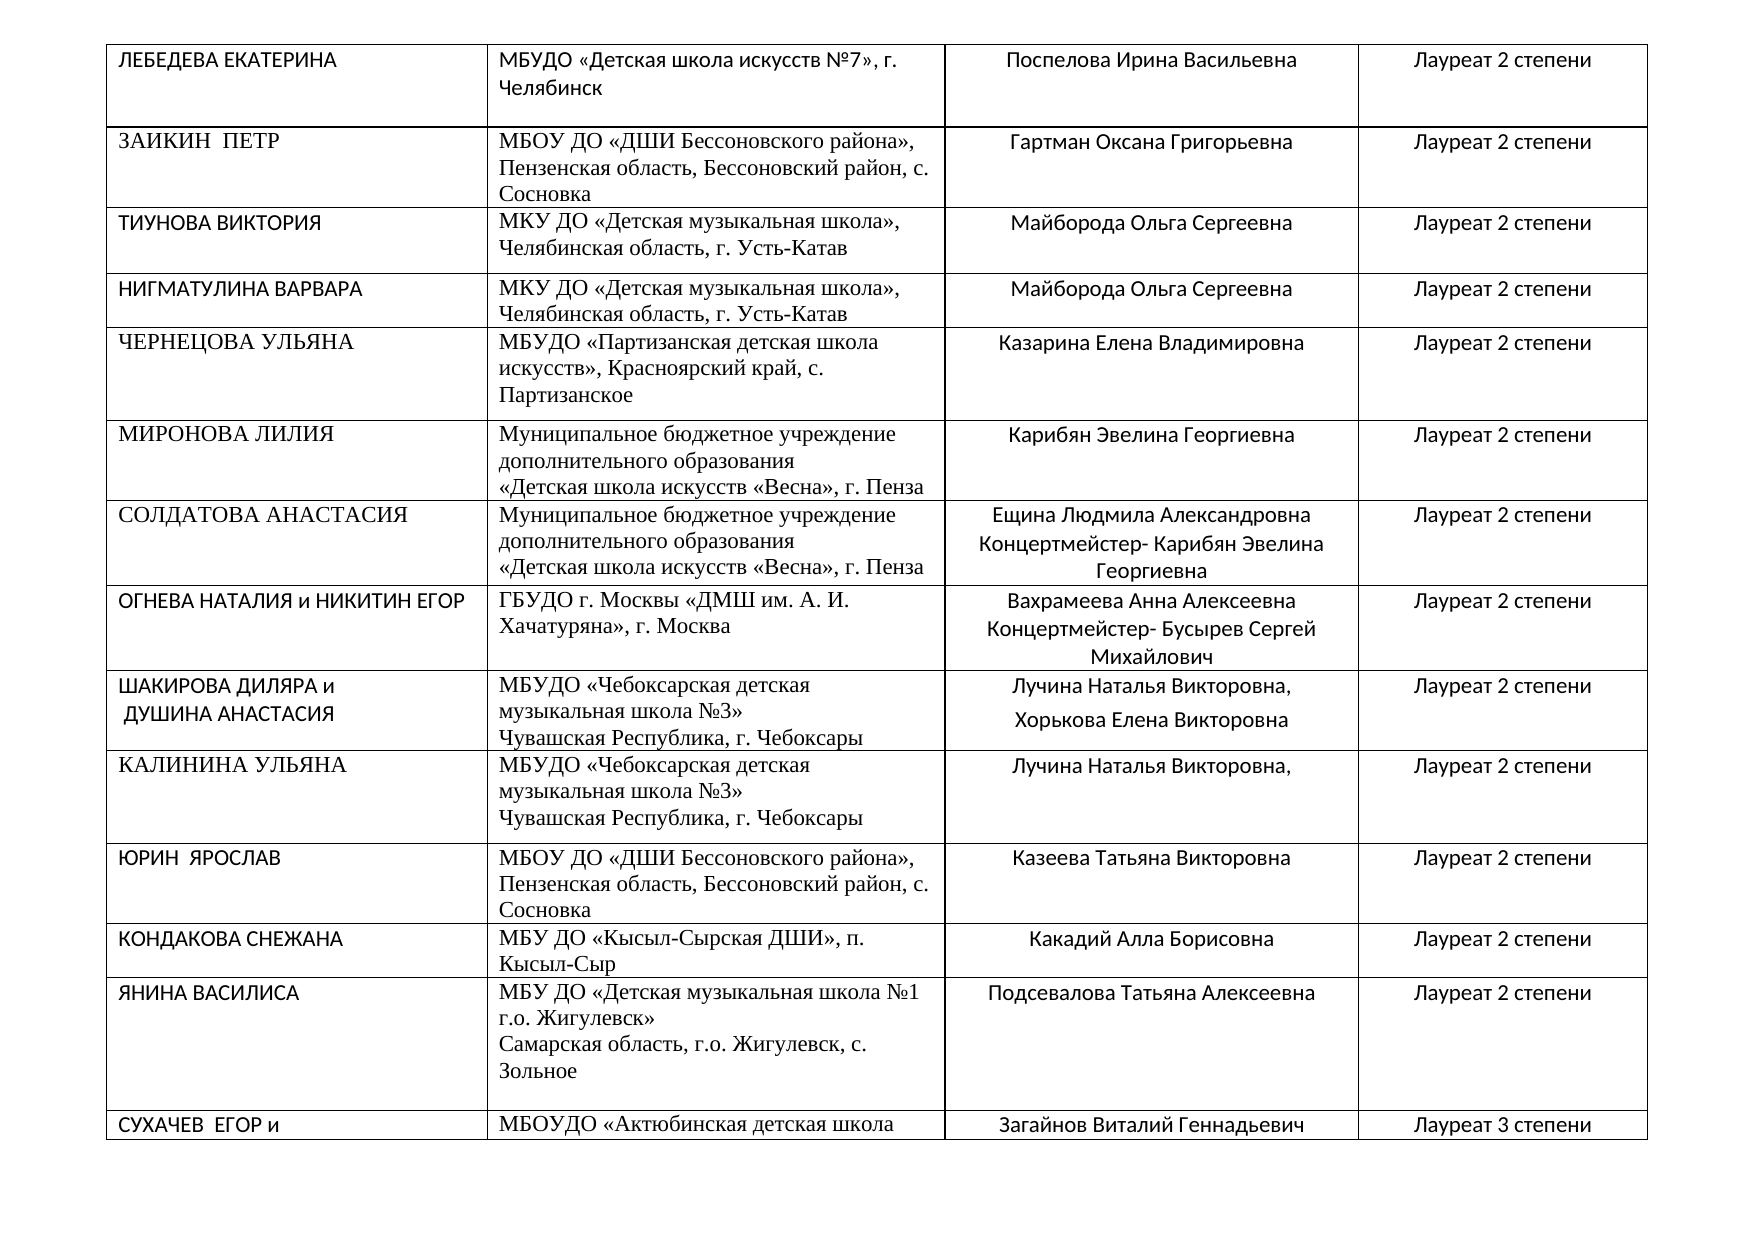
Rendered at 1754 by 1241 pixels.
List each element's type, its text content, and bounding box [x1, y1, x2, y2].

table_cell ШАКИРОВА ДИЛЯРА и ДУШИНА АНАСТАСИЯ [107, 671, 487, 750]
table_cell МБУДО «Чебоксарская детская музыкальная школа №3» Чувашская Республика, г. Чебоксары [488, 671, 944, 750]
table_cell Лауреат 2 степени [1359, 671, 1647, 750]
table_cell Карибян Эвелина Георгиевна [946, 421, 1358, 499]
table_cell Лауреат 2 степени [1359, 586, 1647, 670]
table_cell МБУ ДО «Детская музыкальная школа №1 г.о. Жигулевск» Самарская область, г.о. Жигулевск, с. Зольное [488, 978, 944, 1109]
table_cell Лауреат 2 степени [1359, 45, 1647, 126]
table_cell МБУДО «Чебоксарская детская музыкальная школа №3» Чувашская Республика, г. Чебоксары [488, 751, 944, 842]
table_cell Поспелова Ирина Васильевна [946, 45, 1358, 126]
table_cell МБУ ДО «Кысыл-Сырская ДШИ», п. Кысыл-Сыр [488, 924, 944, 977]
table_cell МБУДО «Детская школа искусств №7», г. Челябинск [488, 45, 944, 126]
table_cell Лауреат 2 степени [1359, 128, 1647, 207]
table_cell Муниципальное бюджетное учреждение дополнительного образования «Детская школа искусств «Весна», г. Пенза [488, 421, 944, 499]
table_cell СОЛДАТОВА АНАСТАСИЯ [107, 501, 487, 585]
table_cell ГБУДО г. Москвы «ДМШ им. А. И. Хачатуряна», г. Москва [488, 586, 944, 670]
table_cell КОНДАКОВА СНЕЖАНА [107, 924, 487, 977]
table_cell Казарина Елена Владимировна [946, 328, 1358, 419]
table_cell Лауреат 2 степени [1359, 274, 1647, 327]
table_cell Казеева Татьяна Викторовна [946, 844, 1358, 923]
table_cell Ещина Людмила Александровна Концертмейстер- Карибян Эвелина Георгиевна [946, 501, 1358, 585]
table_cell ОГНЕВА НАТАЛИЯ и НИКИТИН ЕГОР [107, 586, 487, 670]
table_cell ТИУНОВА ВИКТОРИЯ [107, 208, 487, 273]
table_cell Майборода Ольга Сергеевна [946, 274, 1358, 327]
table_cell Вахрамеева Анна Алексеевна Концертмейстер- Бусырев Сергей Михайлович [946, 586, 1358, 670]
table_cell Муниципальное бюджетное учреждение дополнительного образования «Детская школа искусств «Весна», г. Пенза [488, 501, 944, 585]
table_cell Лауреат 2 степени [1359, 421, 1647, 499]
table_cell ЮРИН ЯРОСЛАВ [107, 844, 487, 923]
table_cell Лауреат 2 степени [1359, 501, 1647, 585]
table_cell ЧЕРНЕЦОВА УЛЬЯНА [107, 328, 487, 419]
table_cell Лауреат 2 степени [1359, 844, 1647, 923]
table_cell ЗАИКИН ПЕТР [107, 128, 487, 207]
table_cell ЯНИНА ВАСИЛИСА [107, 978, 487, 1109]
table_cell Гартман Оксана Григорьевна [946, 128, 1358, 207]
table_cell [946, 1111, 1358, 1138]
table_cell КАЛИНИНА УЛЬЯНА [107, 751, 487, 842]
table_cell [107, 1111, 487, 1138]
table_cell Лучина Наталья Викторовна, Хорькова Елена Викторовна [946, 671, 1358, 750]
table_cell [488, 1111, 944, 1138]
table_cell Лауреат 2 степени [1359, 208, 1647, 273]
table_cell Какадий Алла Борисовна [946, 924, 1358, 977]
table_cell ЛЕБЕДЕВА ЕКАТЕРИНА [107, 45, 487, 126]
table_cell МКУ ДО «Детская музыкальная школа», Челябинская область, г. Усть-Катав [488, 274, 944, 327]
table_cell Лауреат 2 степени [1359, 978, 1647, 1109]
table_cell МБУДО «Партизанская детская школа искусств», Красноярский край, с. Партизанское [488, 328, 944, 419]
table_cell НИГМАТУЛИНА ВАРВАРА [107, 274, 487, 327]
table_cell Лауреат 2 степени [1359, 924, 1647, 977]
table_cell Лауреат 3 степени [1359, 1111, 1647, 1138]
table_cell МБОУ ДО «ДШИ Бессоновского района», Пензенская область, Бессоновский район, с. Сосновка [488, 128, 944, 207]
table_cell Подсевалова Татьяна Алексеевна [946, 978, 1358, 1109]
table_cell МИРОНОВА ЛИЛИЯ [107, 421, 487, 499]
table_cell Лауреат 2 степени [1359, 751, 1647, 842]
table_cell МКУ ДО «Детская музыкальная школа», Челябинская область, г. Усть-Катав [488, 208, 944, 273]
table_cell Майборода Ольга Сергеевна [946, 208, 1358, 273]
table_cell МБОУ ДО «ДШИ Бессоновского района», Пензенская область, Бессоновский район, с. Сосновка [488, 844, 944, 923]
table_cell Лауреат 2 степени [1359, 328, 1647, 419]
table_cell Лучина Наталья Викторовна, [946, 751, 1358, 842]
